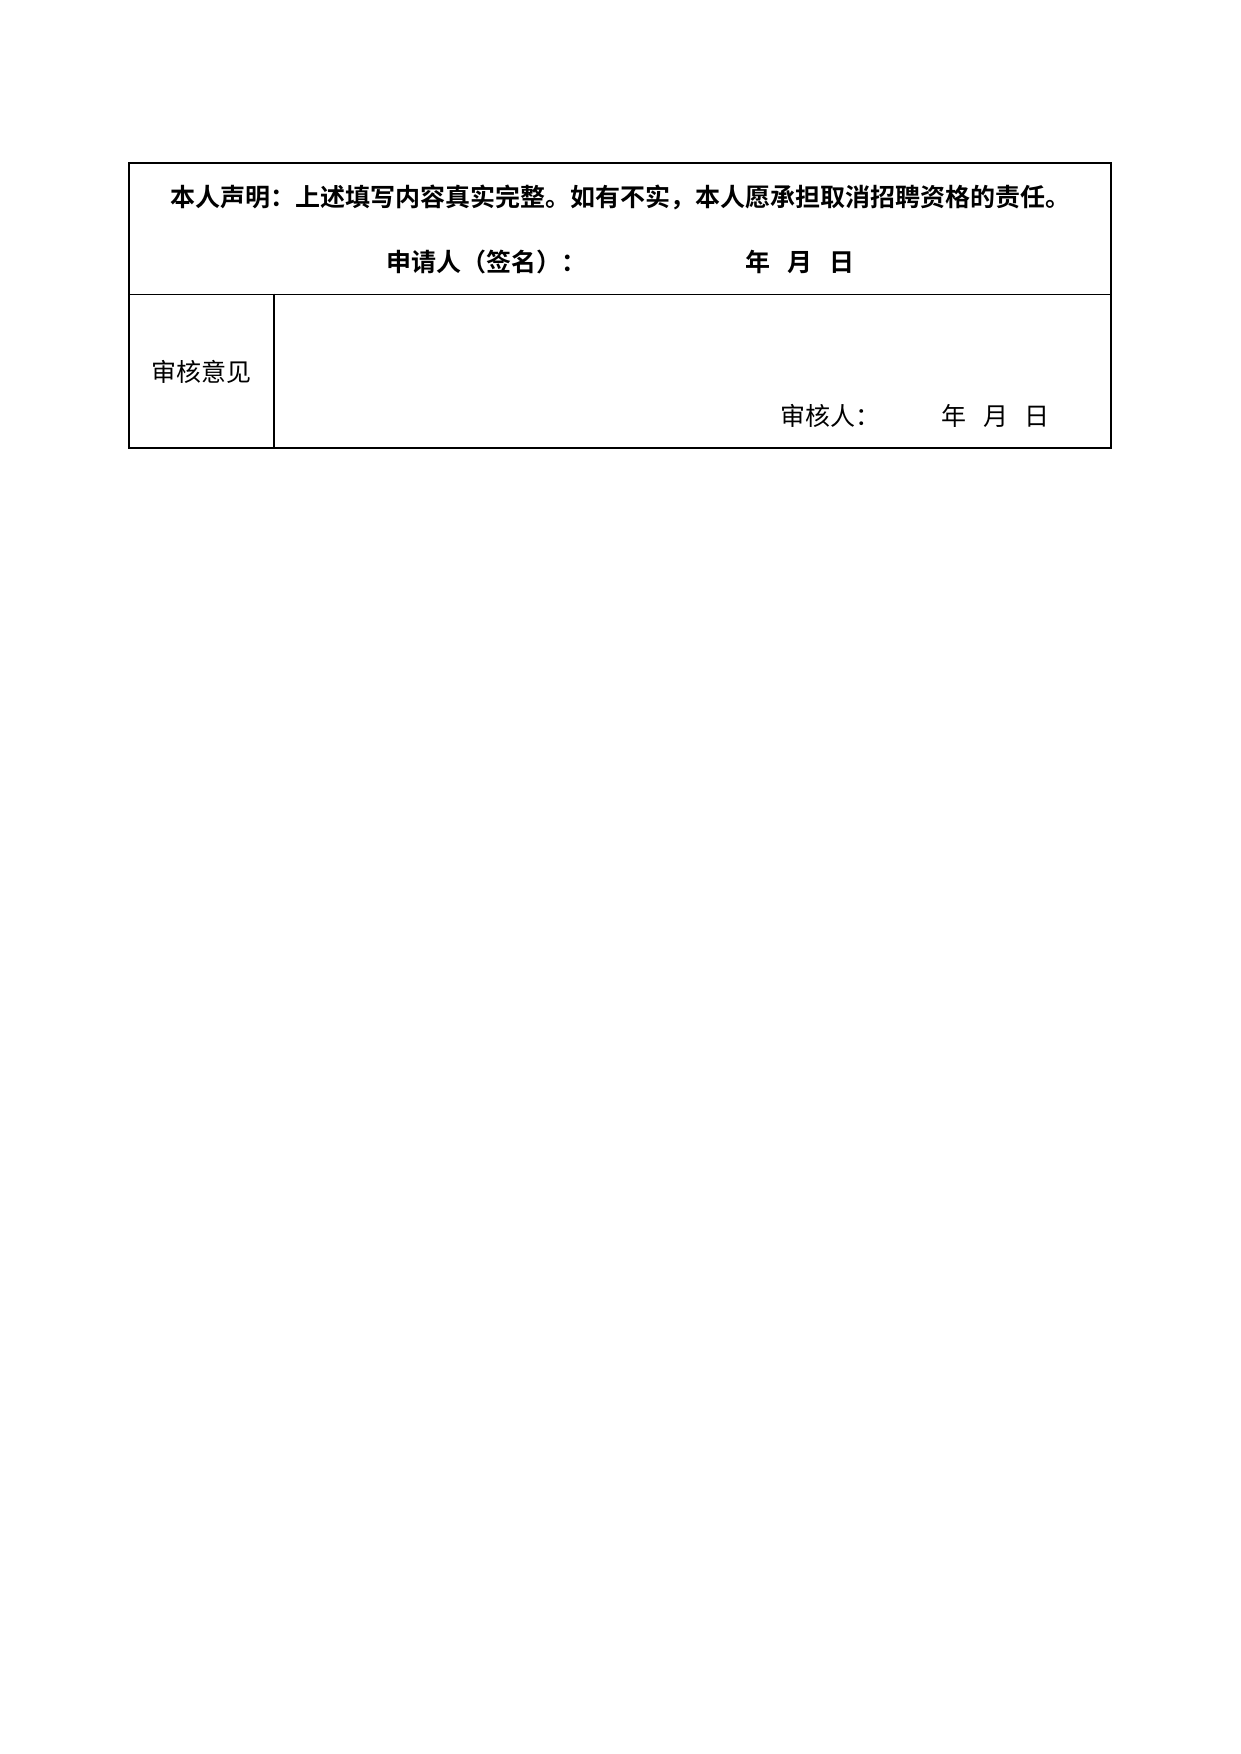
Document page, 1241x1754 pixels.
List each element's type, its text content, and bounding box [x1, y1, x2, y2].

table_cell 审核人： 年 月 日 [275, 381, 1110, 447]
table_cell 申请人（签名）： 年 月 日 [130, 229, 1110, 293]
table_cell [275, 295, 1110, 381]
table_cell 本人声明：上述填写内容真实完整。如有不实，本人愿承担取消招聘资格的责任。 [130, 164, 1110, 228]
table_cell 审核意见 [130, 295, 273, 447]
